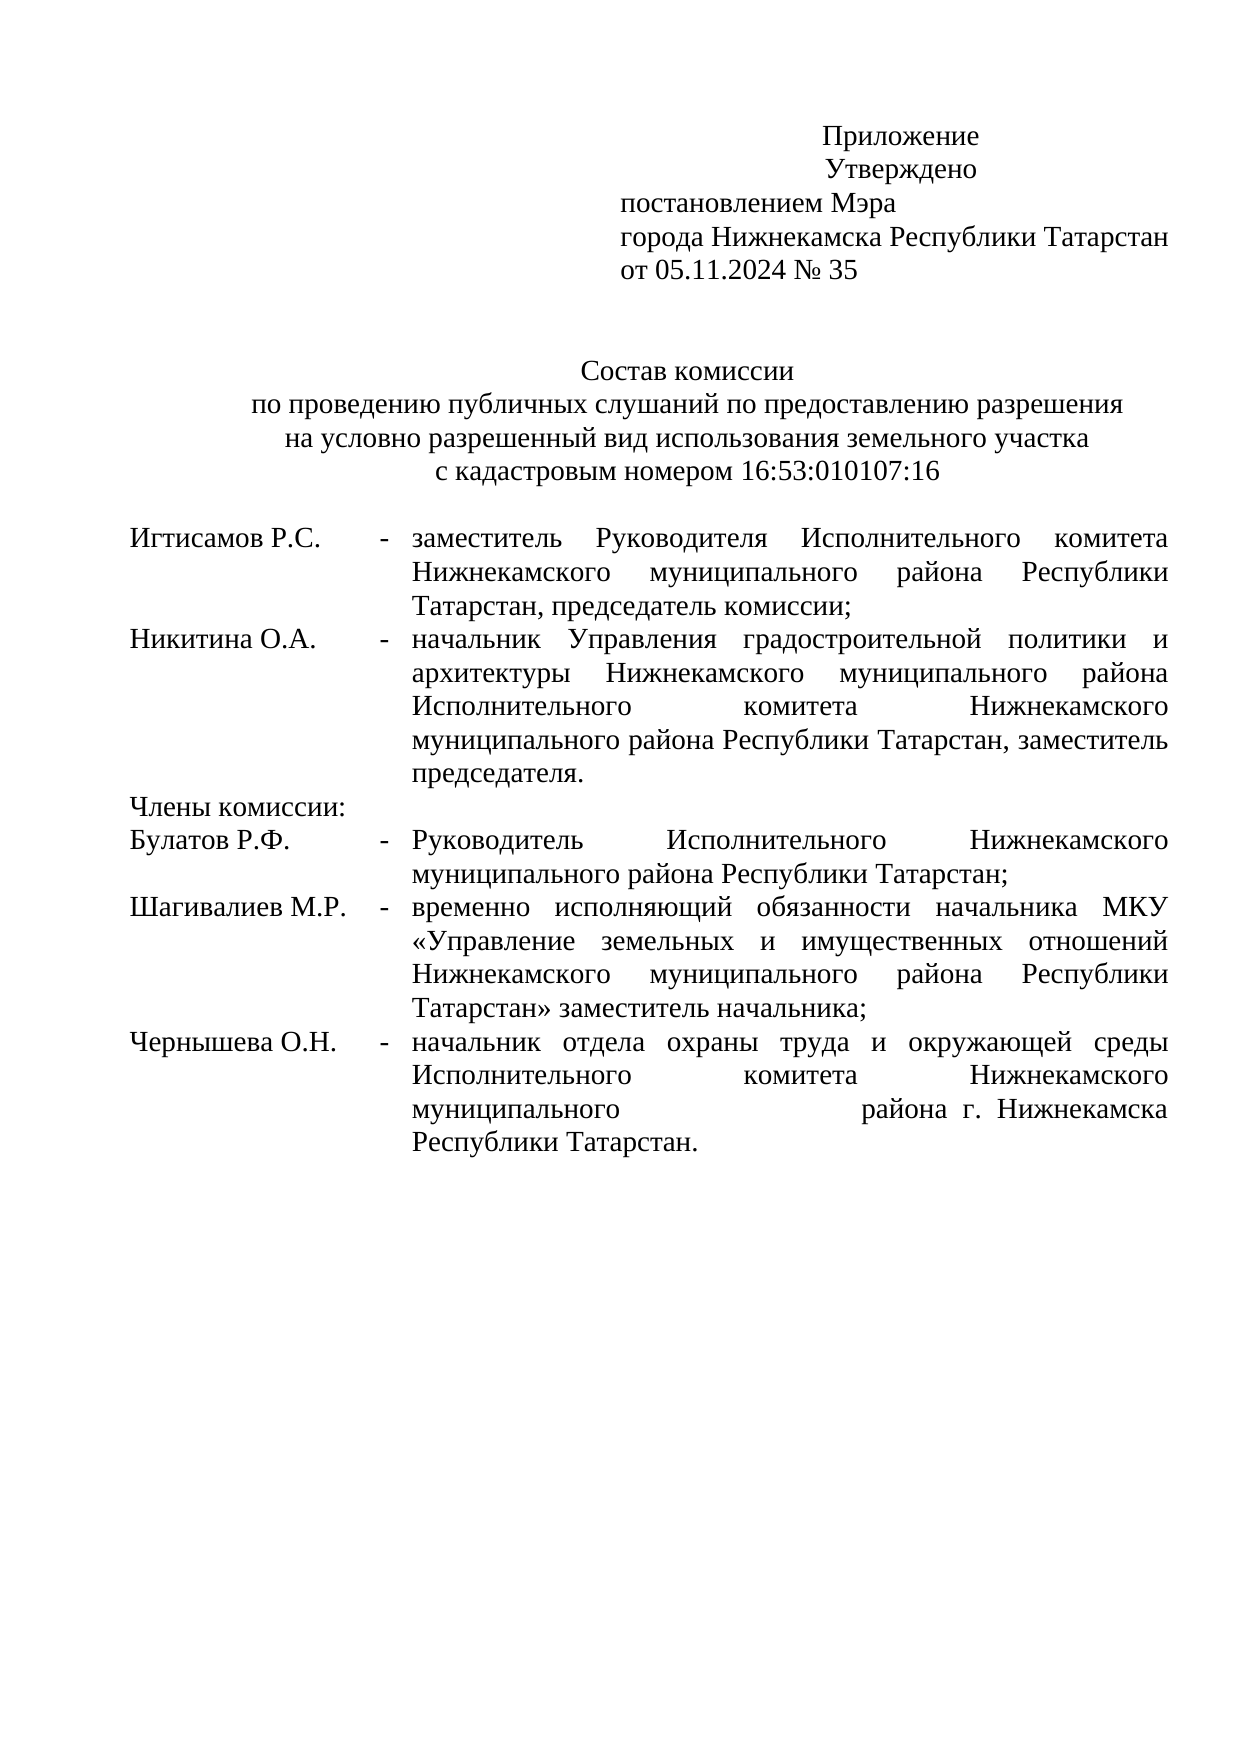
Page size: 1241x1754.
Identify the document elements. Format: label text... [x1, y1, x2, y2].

table_cell Члены комиссии: [118, 789, 1180, 822]
table_cell Булатов Р.Ф. [118, 823, 368, 889]
table_cell - [368, 823, 400, 889]
text Приложение [620, 118, 1181, 152]
text постановлением Мэра [620, 185, 1181, 219]
table_cell - [368, 621, 400, 789]
table_cell Чернышева О.Н. [118, 1024, 368, 1158]
table_header - [368, 521, 400, 621]
table_cell - [368, 1024, 400, 1158]
table_cell Никитина О.А. [118, 621, 368, 789]
table_cell временно исполняющий обязанности начальника МКУ «Управление земельных и имущественных отношений Нижнекамского муниципального района Республики Татарстан» заместитель начальника; [400, 890, 1180, 1024]
text города Нижнекамска Республики Татарстан [620, 219, 1181, 252]
table_header Игтисамов Р.С. [118, 521, 368, 621]
table_cell Руководитель Исполнительного Нижнекамского муниципального района Республики Татарстан; [400, 823, 1180, 889]
text с кадастровым номером 16:53:010107:16 [118, 453, 1181, 487]
table_cell - [368, 890, 400, 1024]
table_header заместитель Руководителя Исполнительного комитета Нижнекамского муниципального района Республики Татарстан, председатель комиссии; [400, 521, 1180, 621]
table_cell начальник Управления градостроительной политики и архитектуры Нижнекамского муниципального района Исполнительного комитета Нижнекамского муниципального района Республики Татарстан, заместитель председателя. [400, 621, 1180, 789]
text Состав комиссии [118, 353, 1181, 386]
text Утверждено [620, 152, 1181, 185]
text по проведению публичных слушаний по предоставлению разрешения [118, 386, 1181, 420]
text от 05.11.2024 № 35 [620, 252, 1181, 286]
text на условно разрешенный вид использования земельного участка [118, 420, 1181, 453]
table_cell Шагивалиев М.Р. [118, 890, 368, 1024]
table_cell начальник отдела охраны труда и окружающей среды Исполнительного комитета Нижнекамского муниципального района г. Нижнекамска Республики Татарстан. [400, 1024, 1180, 1158]
